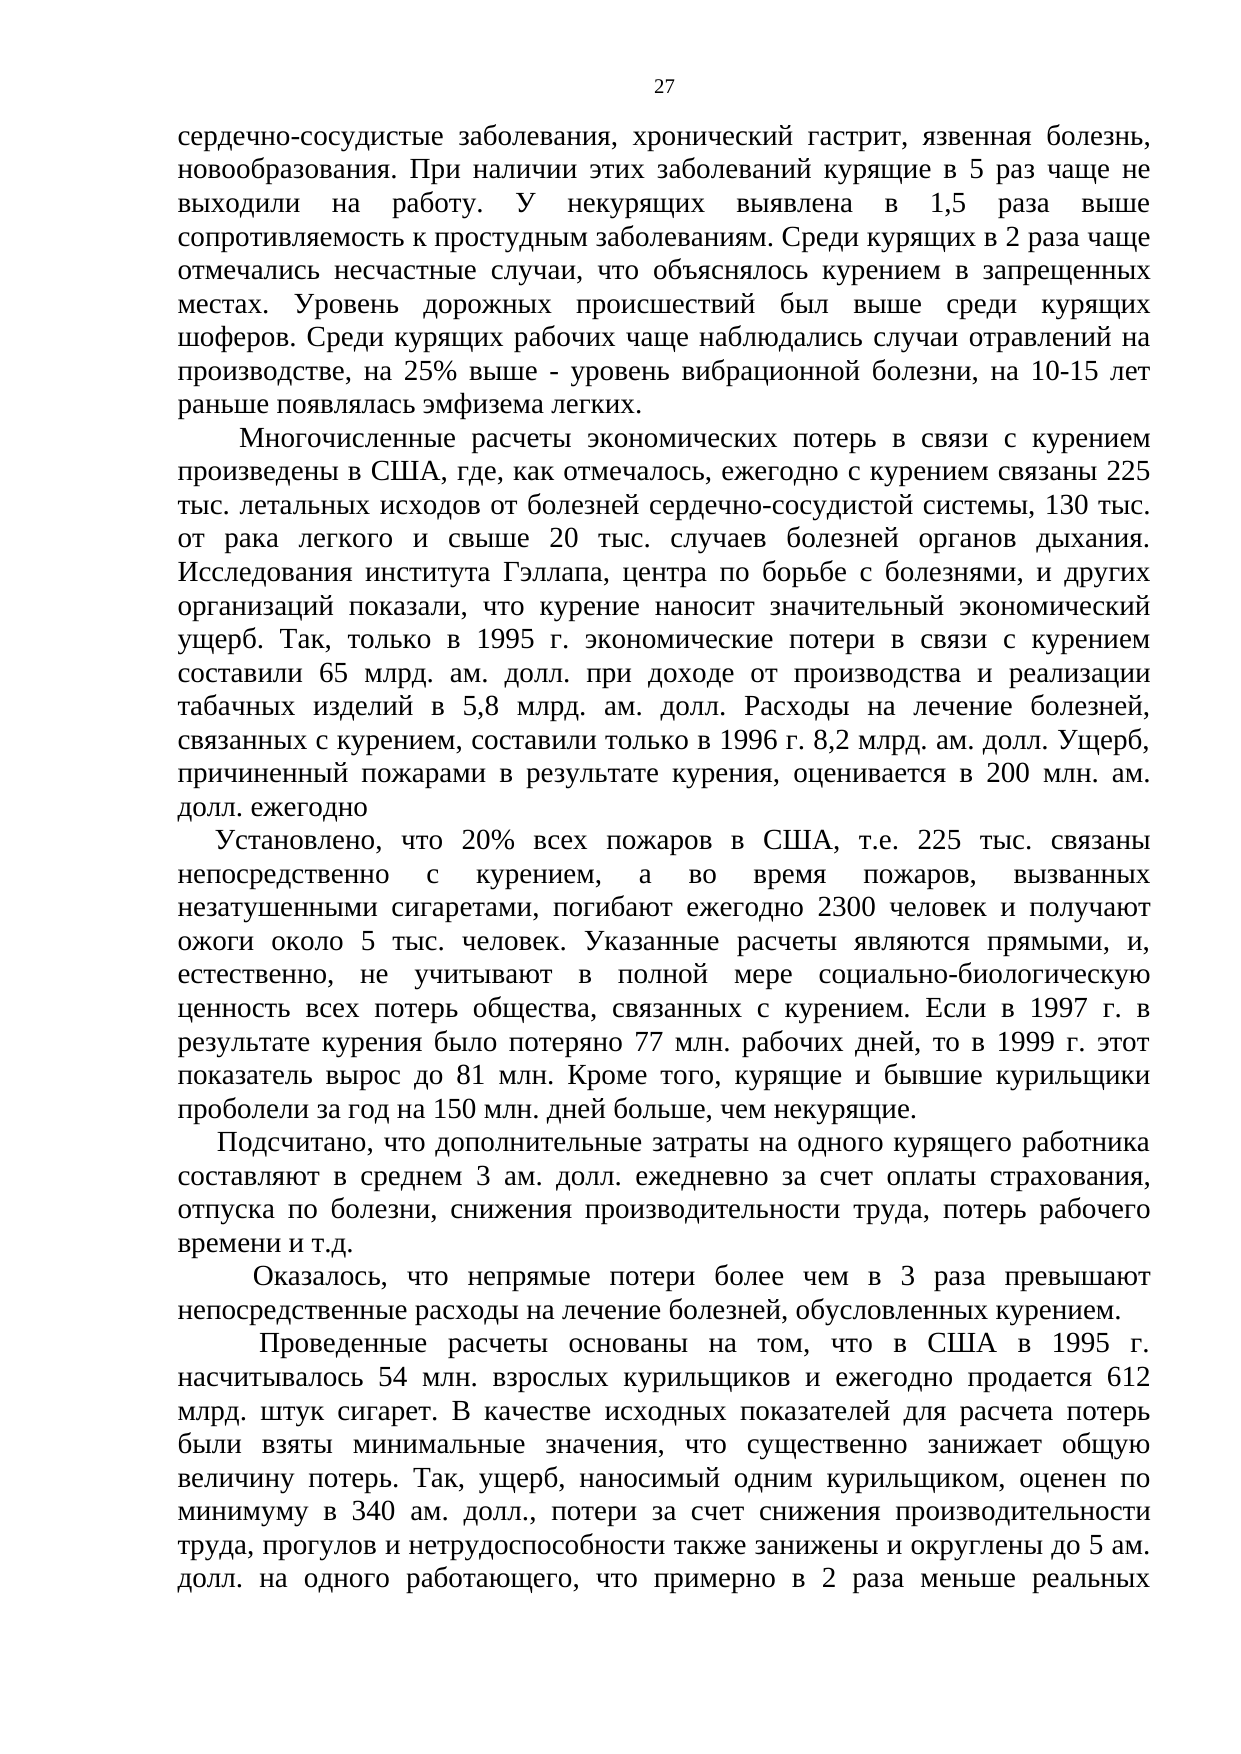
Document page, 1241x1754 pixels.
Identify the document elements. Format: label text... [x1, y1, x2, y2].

text Оказалось, что непрямые потери более чем в 3 раза превышают непосредственные расходы на лечение болезней, обусловленных курением. [177, 1258, 1152, 1326]
text Подсчитано, что дополнительные затраты на одного курящего работника составляют в среднем 3 ам. долл. ежедневно за счет оплаты страхования, отпуска по болезни, снижения производительности труда, потерь рабочего времени и т.д. [177, 1124, 1152, 1258]
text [177, 118, 1152, 420]
text Многочисленные расчеты экономических потерь в связи с курением произведены в США, где, как отмечалось, ежегодно с курением связаны 225 тыс. летальных исходов от болезней сердечно-сосудистой системы, 130 тыс. от рака легкого и свыше 20 тыс. случаев болезней органов дыхания. Исследования института Гэллапа, центра по борьбе с болезнями, и других организаций показали, что курение наносит значительный экономический ущерб. Так, только в 1995 г. экономические потери в связи с курением составили 65 млрд. ам. долл. при доходе от производства и реализации табачных изделий в 5,8 млрд. ам. долл. Расходы на лечение болезней, связанных с курением, составили только в 1996 г. 8,2 млрд. ам. долл. Ущерб, причиненный пожарами в результате курения, оценивается в 200 млн. ам. долл. ежегодно [177, 420, 1152, 822]
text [177, 1326, 1152, 1594]
text Установлено, что 20% всех пожаров в США, т.е. 225 тыс. связаны непосредственно с курением, а во время пожаров, вызванных незатушенными сигаретами, погибают ежегодно 2300 человек и получают ожоги около 5 тыс. человек. Указанные расчеты являются прямыми, и, естественно, не учитывают в полной мере социально-биологическую ценность всех потерь общества, связанных с курением. Если в 1997 г. в результате курения было потеряно 77 млн. рабочих дней, то в 1999 г. этот показатель вырос до 81 млн. Кроме того, курящие и бывшие курильщики проболели за год на 150 млн. дней больше, чем некурящие. [177, 822, 1152, 1124]
